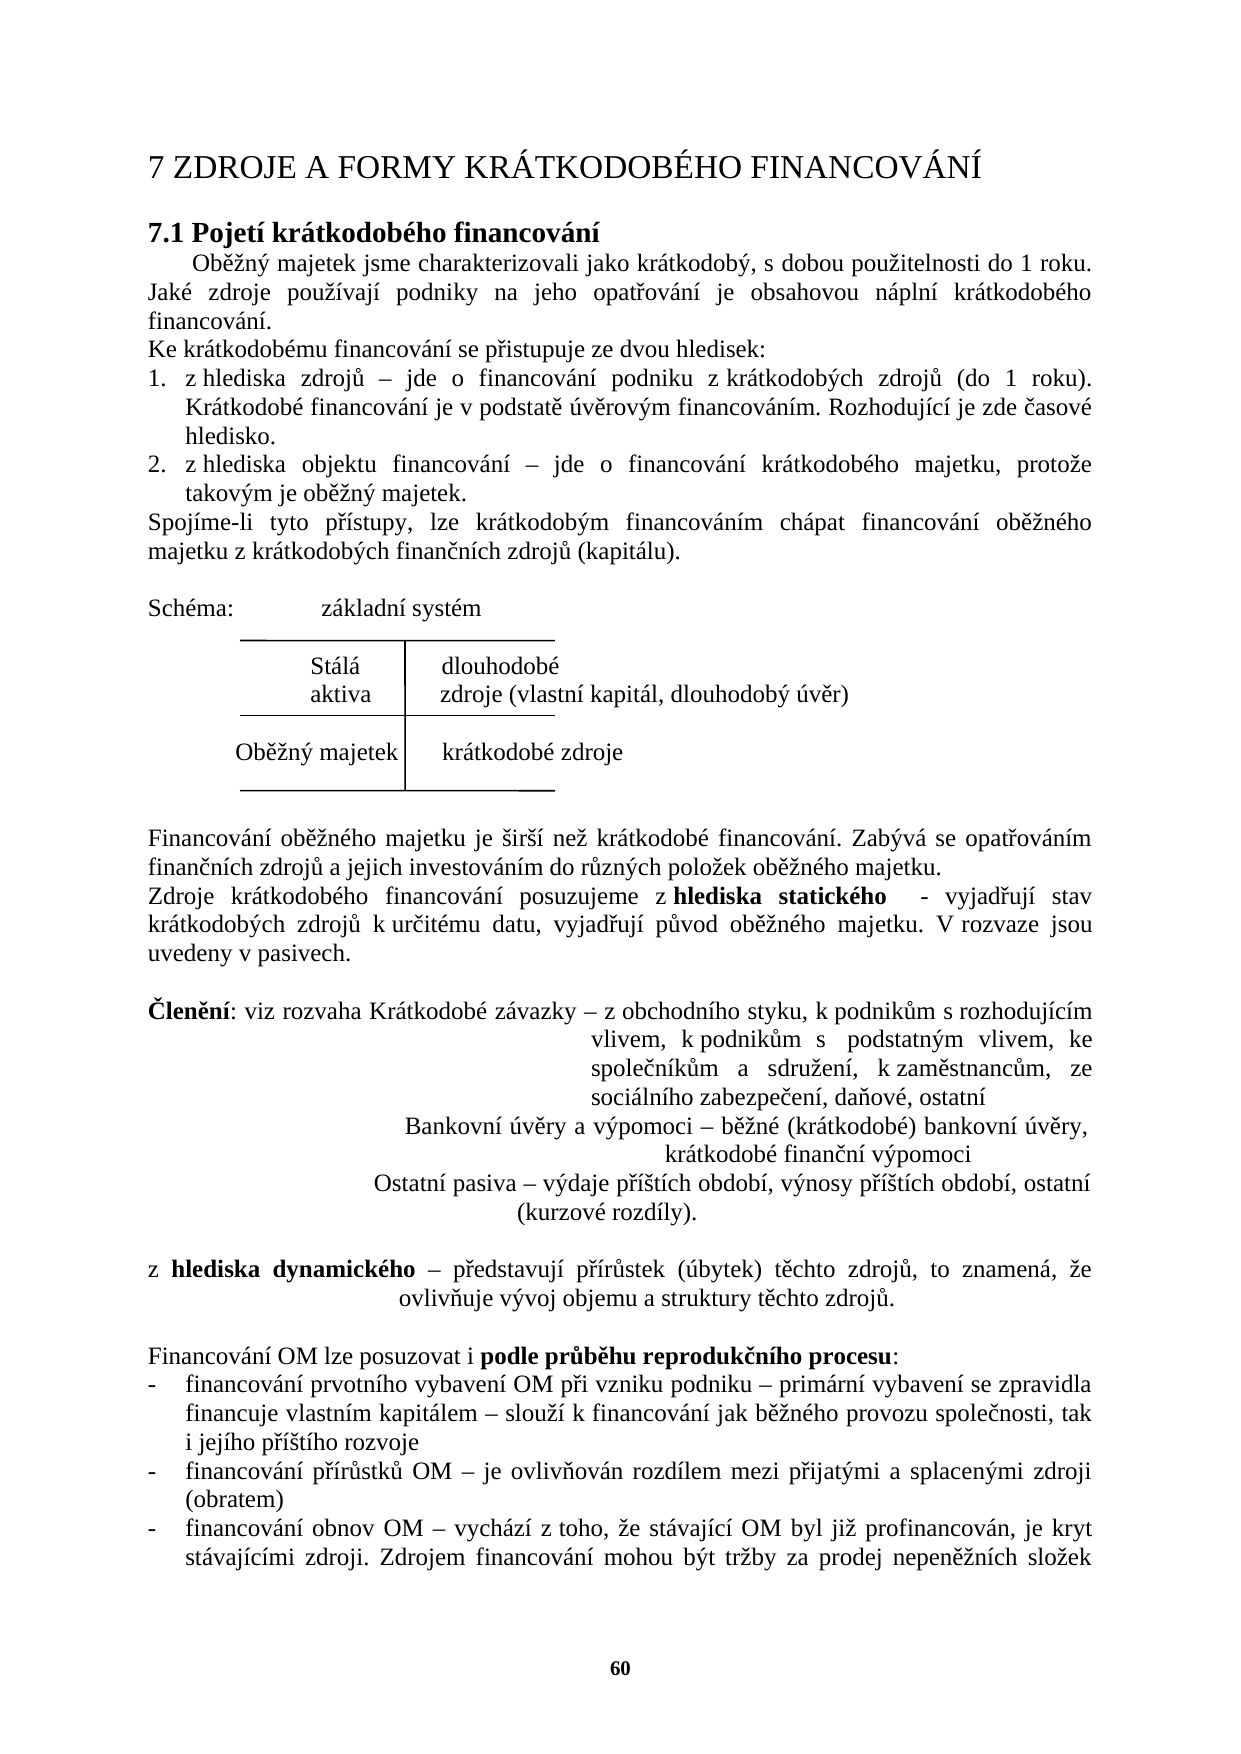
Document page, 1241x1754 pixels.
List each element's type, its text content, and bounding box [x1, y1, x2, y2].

list z hlediska objektu financování – jde o financování krátkodobého majetku, protože takovým je oběžný majetek. [148, 449, 1092, 507]
text Zdroje krátkodobého financování posuzujeme z hlediska statického - vyjadřují stav krátkodobých zdrojů k určitému datu, vyjadřují původ oběžného majetku. V rozvaze jsou uvedeny v pasivech. [148, 881, 1092, 967]
text Schéma: základní systém [148, 593, 1092, 622]
text Spojíme-li tyto přístupy, lze krátkodobým financováním chápat financování oběžného majetku z krátkodobých finančních zdrojů (kapitálu). [148, 507, 1092, 564]
text Členění: viz rozvaha Krátkodobé závazky – z obchodního styku, k podnikům s rozhodujícím vlivem, k podnikům s podstatným vlivem, ke společníkům a sdružení, k zaměstnancům, ze sociálního zabezpečení, daňové, ostatní [148, 996, 1092, 1111]
text Ke krátkodobému financování se přistupuje ze dvou hledisek: [148, 334, 1092, 363]
subtitle 7.1 Pojetí krátkodobého financování [148, 215, 1092, 248]
text Stálá dlouhodobé [148, 651, 404, 679]
text Oběžný majetek jsme charakterizovali jako krátkodobý, s dobou použitelnosti do 1 roku. Jaké zdroje používají podniky na jeho opatřování je obsahovou náplní krátkodobého financování. [148, 248, 1092, 334]
text Financování oběžného majetku je širší než krátkodobé financování. Zabývá se opatřováním finančních zdrojů a jejich investováním do různých položek oběžného majetku. [148, 823, 1092, 881]
text Bankovní úvěry a výpomoci – běžné (krátkodobé) bankovní úvěry, krátkodobé finanční výpomoci [148, 1111, 1092, 1168]
text Ostatní pasiva – výdaje příštích období, výnosy příštích období, ostatní (kurzové rozdíly). [148, 1168, 1092, 1226]
text Stálá dlouhodobé [406, 651, 1092, 679]
list z hlediska zdrojů – jde o financování podniku z krátkodobých zdrojů (do 1 roku). Krátkodobé financování je v podstatě úvěrovým financováním. Rozhodující je zde časové hledisko. [148, 363, 1092, 449]
text z hlediska dynamického – představují přírůstek (úbytek) těchto zdrojů, to znamená, že ovlivňuje vývoj objemu a struktury těchto zdrojů. [148, 1254, 1092, 1312]
text Oběžný majetek krátkodobé zdroje [406, 737, 1092, 766]
text Financování OM lze posuzovat i podle průběhu reprodukčního procesu: [148, 1341, 1092, 1369]
list financování přírůstků OM – je ovlivňován rozdílem mezi přijatými a splacenými zdroji (obratem) [148, 1456, 1092, 1513]
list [148, 1513, 1092, 1571]
subtitle 7 ZDROJE A FORMY KRÁTKODOBÉHO FINANCOVÁNÍ [148, 148, 1092, 186]
text aktiva zdroje (vlastní kapitál, dlouhodobý úvěr) [148, 679, 404, 708]
text Oběžný majetek krátkodobé zdroje [148, 737, 404, 766]
text aktiva zdroje (vlastní kapitál, dlouhodobý úvěr) [406, 679, 1092, 708]
list financování prvotního vybavení OM při vzniku podniku – primární vybavení se zpravidla financuje vlastním kapitálem – slouží k financování jak běžného provozu společnosti, tak i jejího příštího rozvoje [148, 1369, 1092, 1456]
